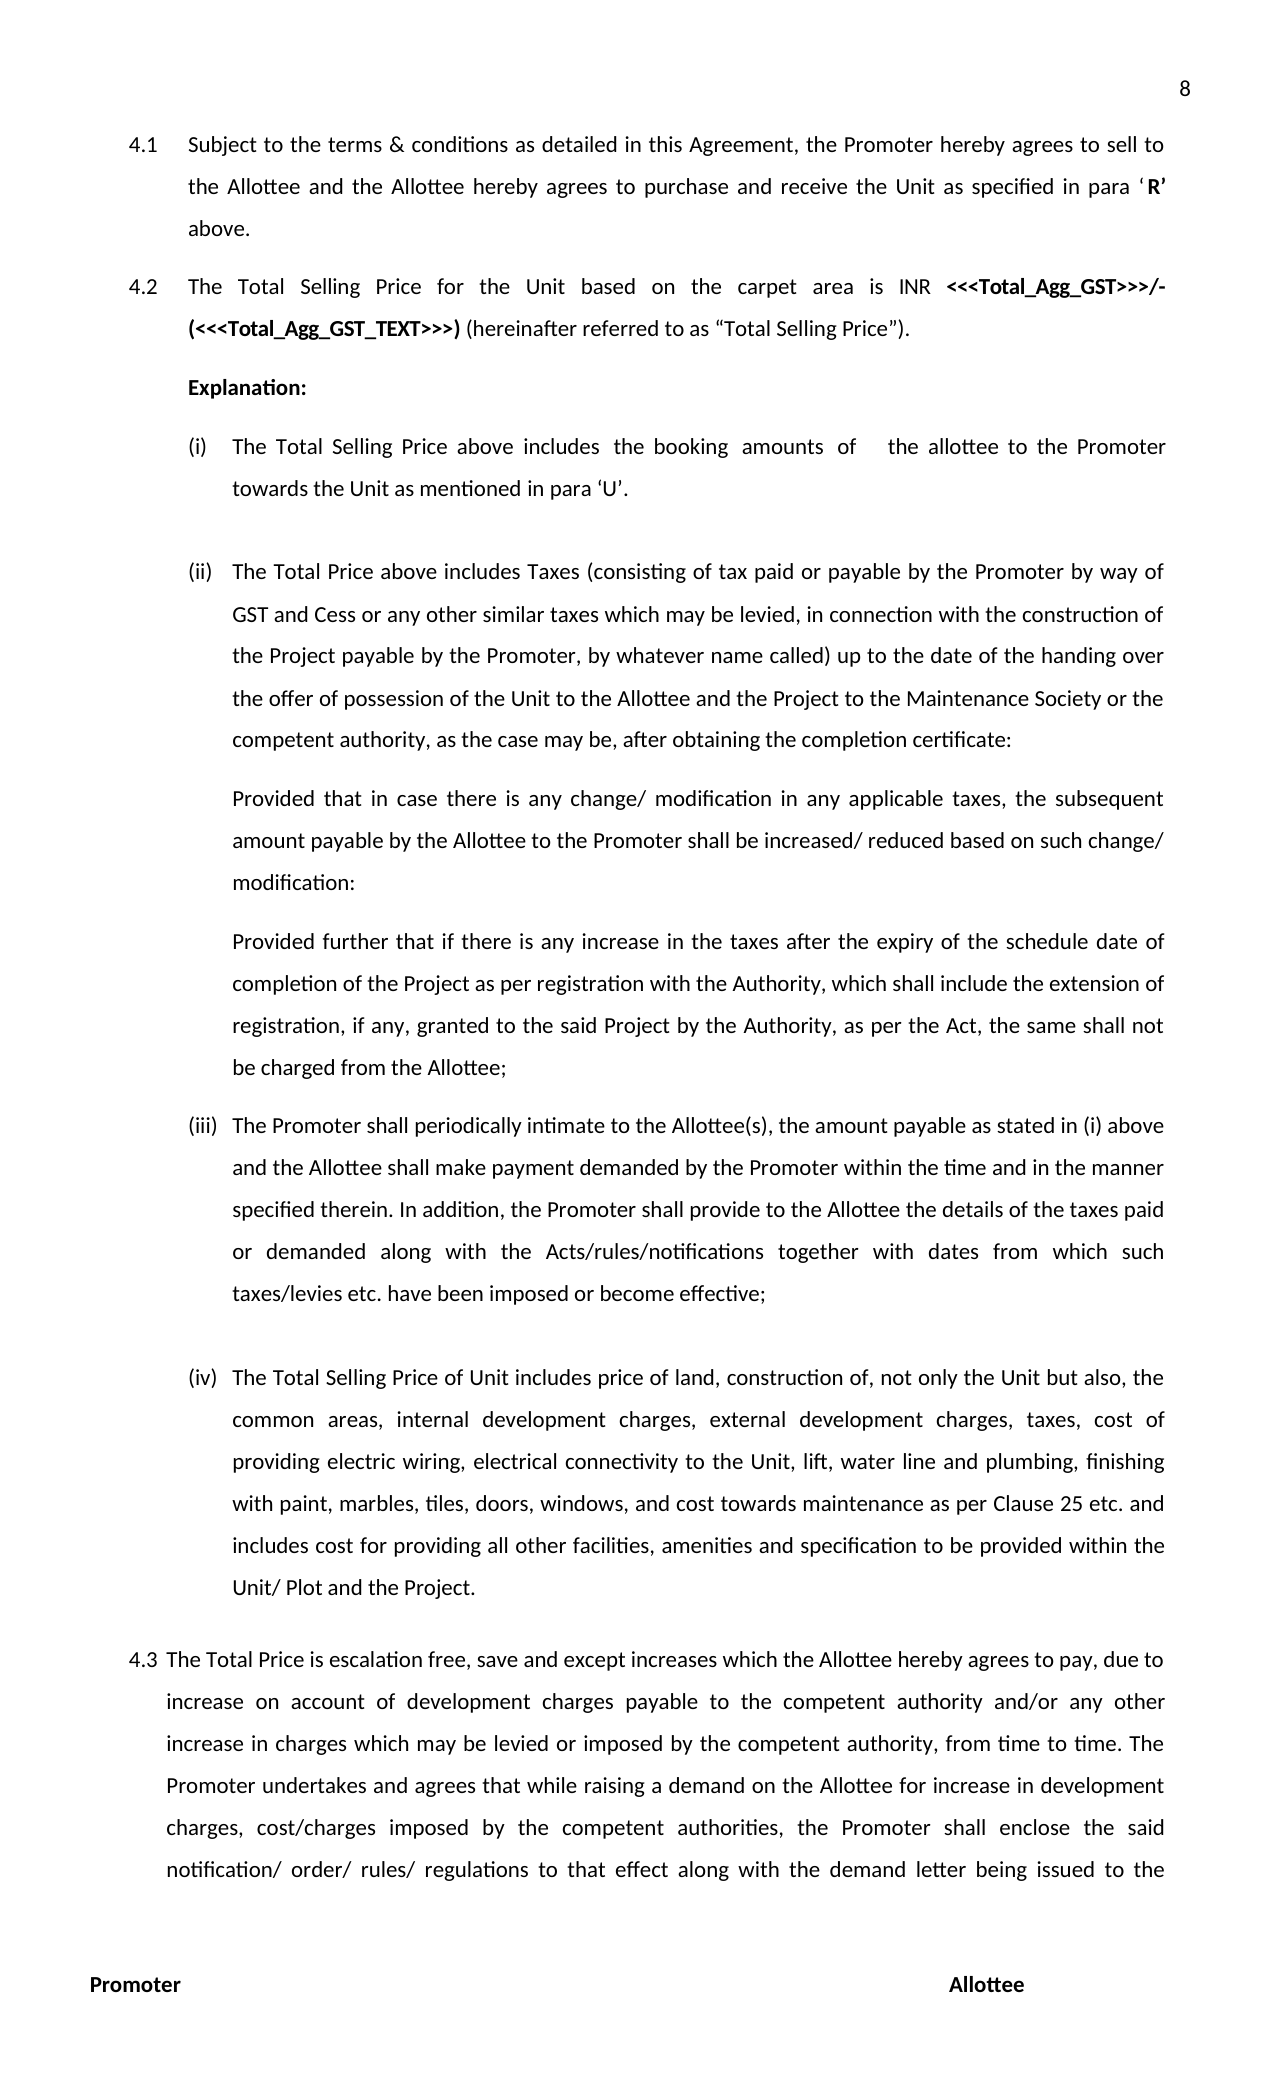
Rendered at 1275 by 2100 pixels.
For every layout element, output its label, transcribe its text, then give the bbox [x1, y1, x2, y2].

list The Promoter shall periodically intimate to the Allottee(s), the amount payable as stated in (i) above and the Allottee shall make payment demanded by the Promoter within the time and in the manner specified therein. In addition, the Promoter shall provide to the Allottee the details of the taxes paid or demanded along with the Acts/rules/notifications together with dates from which such taxes/levies etc. have been imposed or become effective; [188, 1111, 1167, 1307]
list The Total Price above includes Taxes (consisting of tax paid or payable by the Promoter by way of GST and Cess or any other similar taxes which may be levied, in connection with the construction of the Project payable by the Promoter, by whatever name called) up to the date of the handing over the offer of possession of the Unit to the Allottee and the Project to the Maintenance Society or the competent authority, as the case may be, after obtaining the completion certificate: [188, 558, 1167, 754]
text Provided that in case there is any change/ modification in any applicable taxes, the subsequent amount payable by the Allottee to the Promoter shall be increased/ reduced based on such change/ modification: [232, 784, 1166, 896]
subtitle Subject to the terms & conditions as detailed in this Agreement, the Promoter hereby agrees to sell to the Allottee and the Allottee hereby agrees to purchase and receive the Unit as specified in para ‘R’ above. [129, 130, 1166, 242]
subtitle The Total Selling Price for the Unit based on the carpet area is INR <<<Total_Agg_GST>>>/- (<<<Total_Agg_GST_TEXT>>>) (hereinafter referred to as “Total Selling Price”). [129, 272, 1166, 342]
list The Total Selling Price of Unit includes price of land, construction of, not only the Unit but also, the common areas, internal development charges, external development charges, taxes, cost of providing electric wiring, electrical connectivity to the Unit, lift, water line and plumbing, finishing with paint, marbles, tiles, doors, windows, and cost towards maintenance as per Clause 25 etc. and includes cost for providing all other facilities, amenities and specification to be provided within the Unit/ Plot and the Project. [188, 1363, 1167, 1601]
text Provided further that if there is any increase in the taxes after the expiry of the schedule date of completion of the Project as per registration with the Authority, which shall include the extension of registration, if any, granted to the said Project by the Authority, as per the Act, the same shall not be charged from the Allottee; [232, 927, 1166, 1081]
subtitle Explanation: [188, 373, 1191, 401]
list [129, 1645, 1167, 1883]
list The Total Selling Price above includes the booking amounts of the allottee to the Promoter towards the Unit as mentioned in para ‘U’. [188, 432, 1167, 502]
